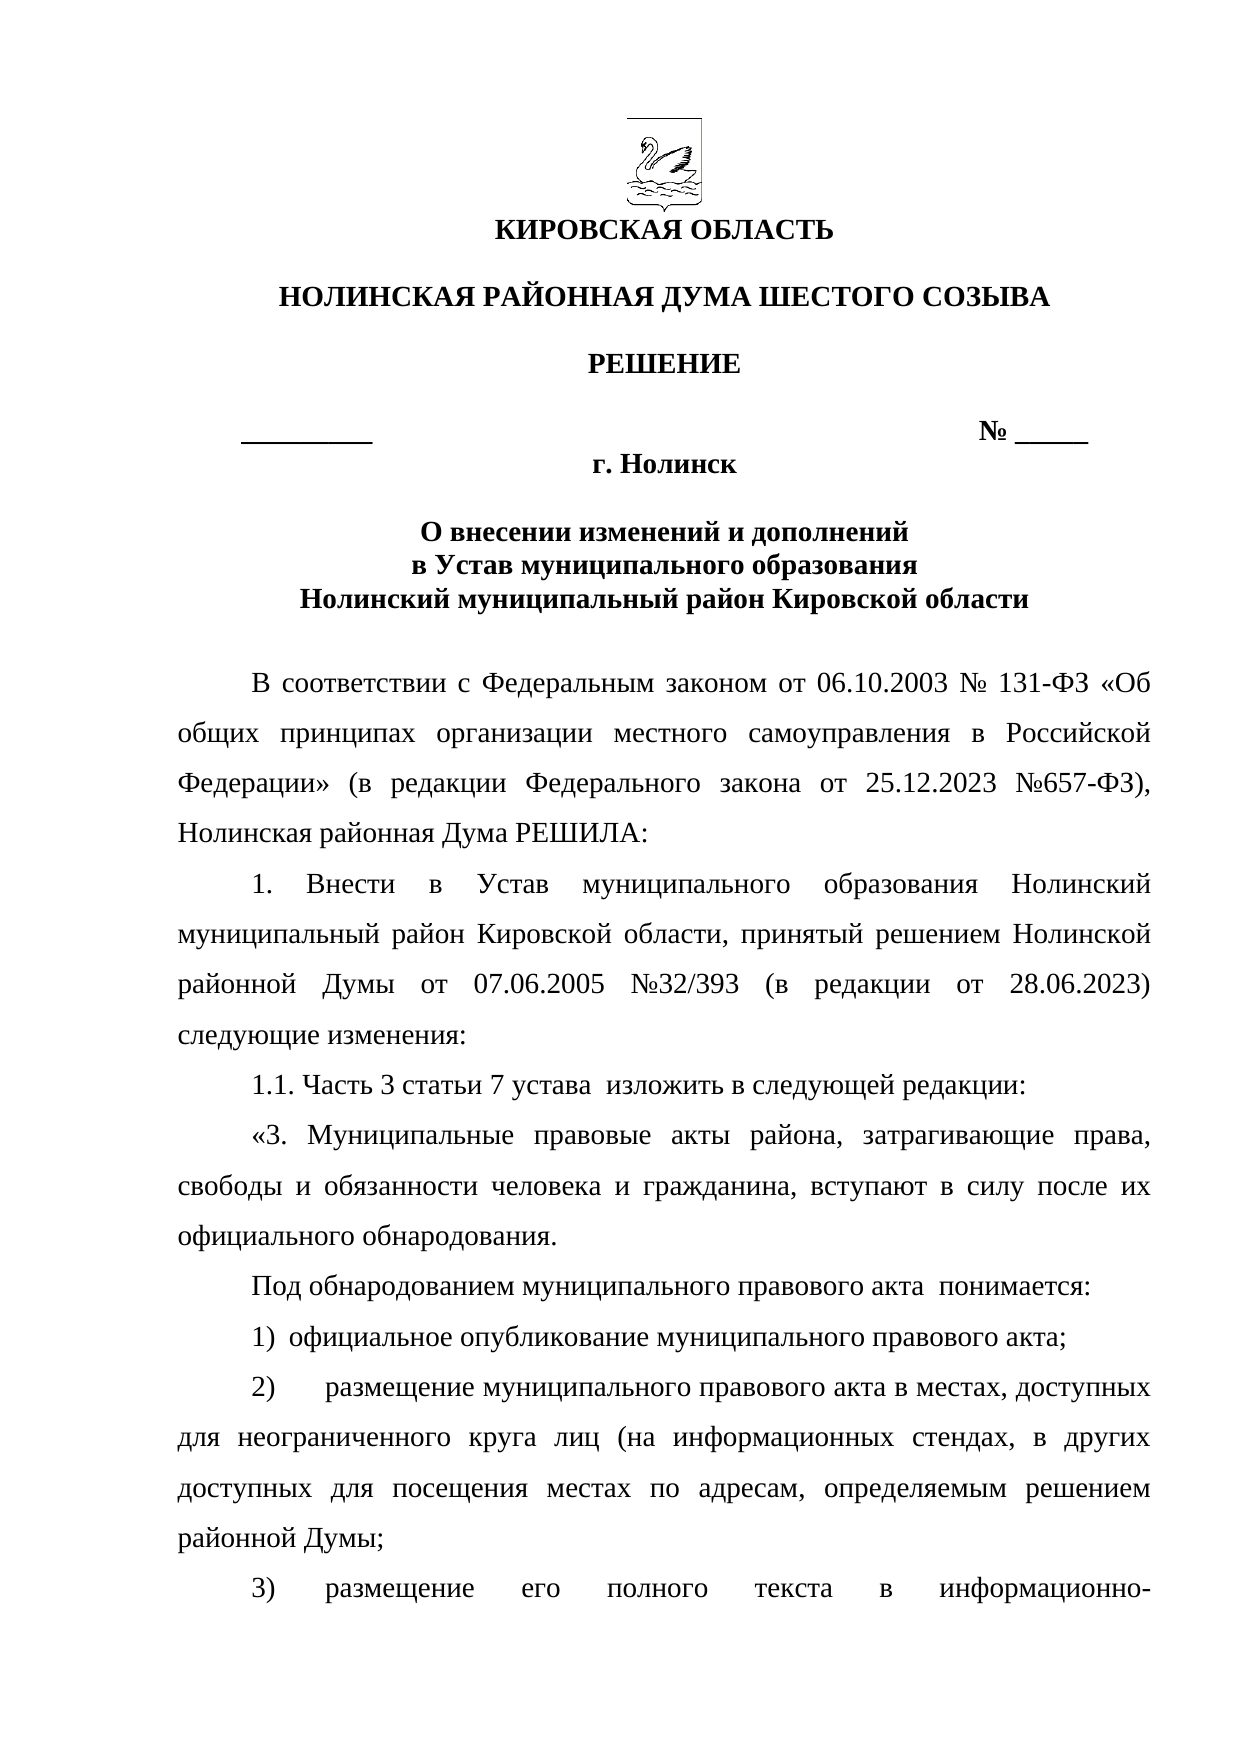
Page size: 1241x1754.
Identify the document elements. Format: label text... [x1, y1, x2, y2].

list официальное опубликование муниципального правового акта; [251, 1319, 1152, 1352]
text г. Нолинск [177, 447, 1152, 480]
text _________ № _____ [177, 413, 1152, 447]
list размещение муниципального правового акта в местах, доступных для неограниченного круга лиц (на информационных стендах, в других доступных для посещения местах по адресам, определяемым решением районной Думы; [177, 1369, 1152, 1553]
text в Устав муниципального образования [177, 547, 1152, 581]
text НОЛИНСКАЯ РАЙОННАЯ ДУМА ШЕСТОГО СОЗЫВА [177, 279, 1152, 312]
text РЕШЕНИЕ [177, 346, 1152, 379]
text О внесении изменений и дополнений [177, 514, 1152, 547]
text «3. Муниципальные правовые акты района, затрагивающие права, свободы и обязанности человека и гражданина, вступают в силу после их официального обнародования. [177, 1117, 1152, 1252]
text Нолинский муниципальный район Кировской области [177, 581, 1152, 614]
text 1. Внести в Устав муниципального образования Нолинский муниципальный район Кировской области, принятый решением Нолинской районной Думы от 07.06.2005 №32/393 (в редакции от 28.06.2023) следующие изменения: [177, 866, 1152, 1050]
picture [627, 118, 702, 212]
text В соответствии с Федеральным законом от 06.10.2003 № 131-ФЗ «Об общих принципах организации местного самоуправления в Российской Федерации» (в редакции Федерального закона от 25.12.2023 №657-ФЗ), Нолинская районная Дума РЕШИЛА: [177, 665, 1152, 849]
text КИРОВСКАЯ ОБЛАСТЬ [177, 212, 1152, 245]
text Под обнародованием муниципального правового акта понимается: [177, 1268, 1152, 1302]
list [177, 1570, 1152, 1604]
text 1.1. Часть 3 статьи 7 устава изложить в следующей редакции: [177, 1067, 1152, 1101]
